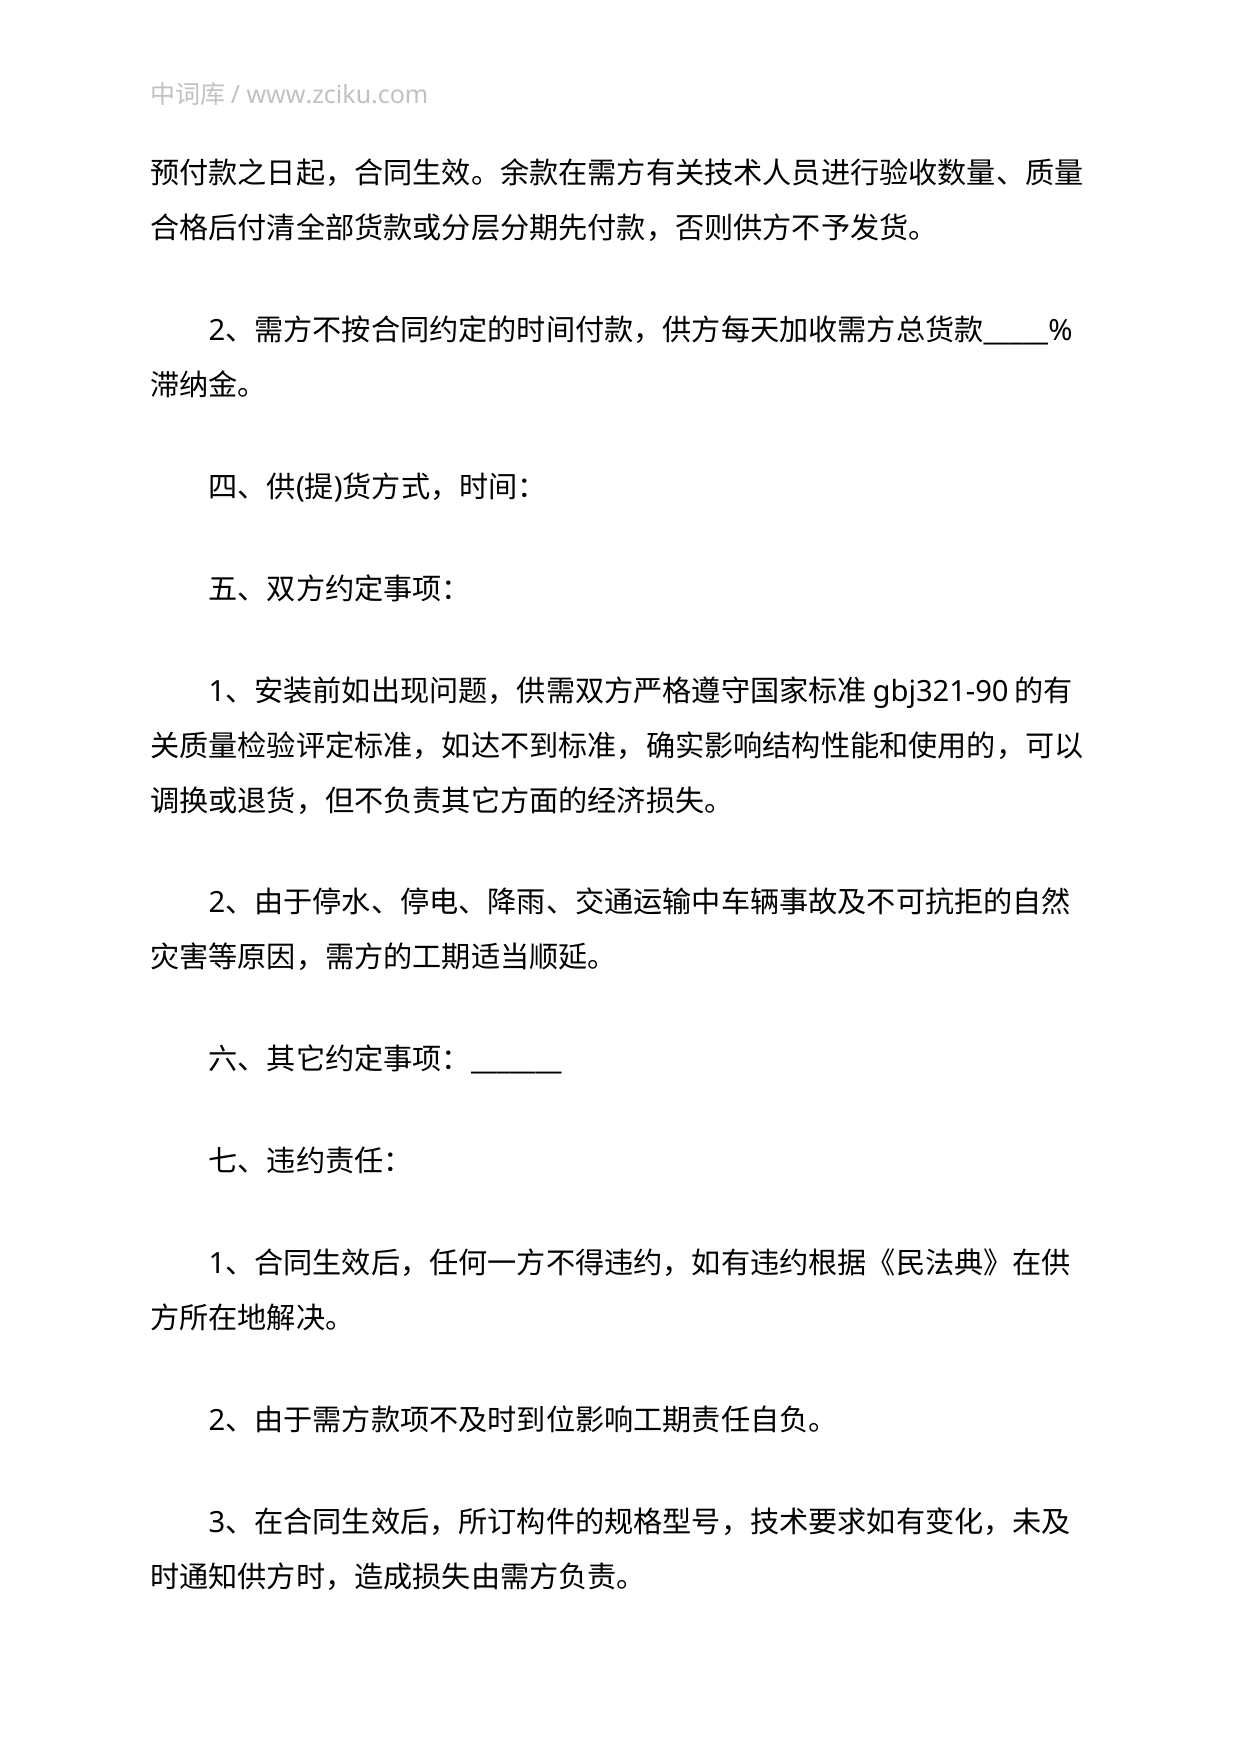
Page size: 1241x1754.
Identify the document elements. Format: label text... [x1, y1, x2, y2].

text 五、双方约定事项： [150, 565, 1090, 608]
text 2、由于需方款项不及时到位影响工期责任自负。 [150, 1396, 1090, 1438]
text 四、供(提)货方式，时间： [150, 463, 1090, 506]
text 2、由于停水、停电、降雨、交通运输中车辆事故及不可抗拒的自然灾害等原因，需方的工期适当顺延。 [150, 879, 1090, 976]
text 1、合同生效后，任何一方不得违约，如有违约根据《民法典》在供方所在地解决。 [150, 1239, 1090, 1337]
text 1、安装前如出现问题，供需双方严格遵守国家标准gbj321-90的有关质量检验评定标准，如达不到标准，确实影响结构性能和使用的，可以调换或退货，但不负责其它方面的经济损失。 [150, 667, 1090, 819]
text 2、需方不按合同约定的时间付款，供方每天加收需方总货款_____%滞纳金。 [150, 307, 1090, 404]
text 七、违约责任： [150, 1138, 1090, 1180]
text 3、在合同生效后，所订构件的规格型号，技术要求如有变化，未及时通知供方时，造成损失由需方负责。 [150, 1498, 1090, 1595]
text 六、其它约定事项：_______ [150, 1036, 1090, 1078]
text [150, 150, 1090, 247]
